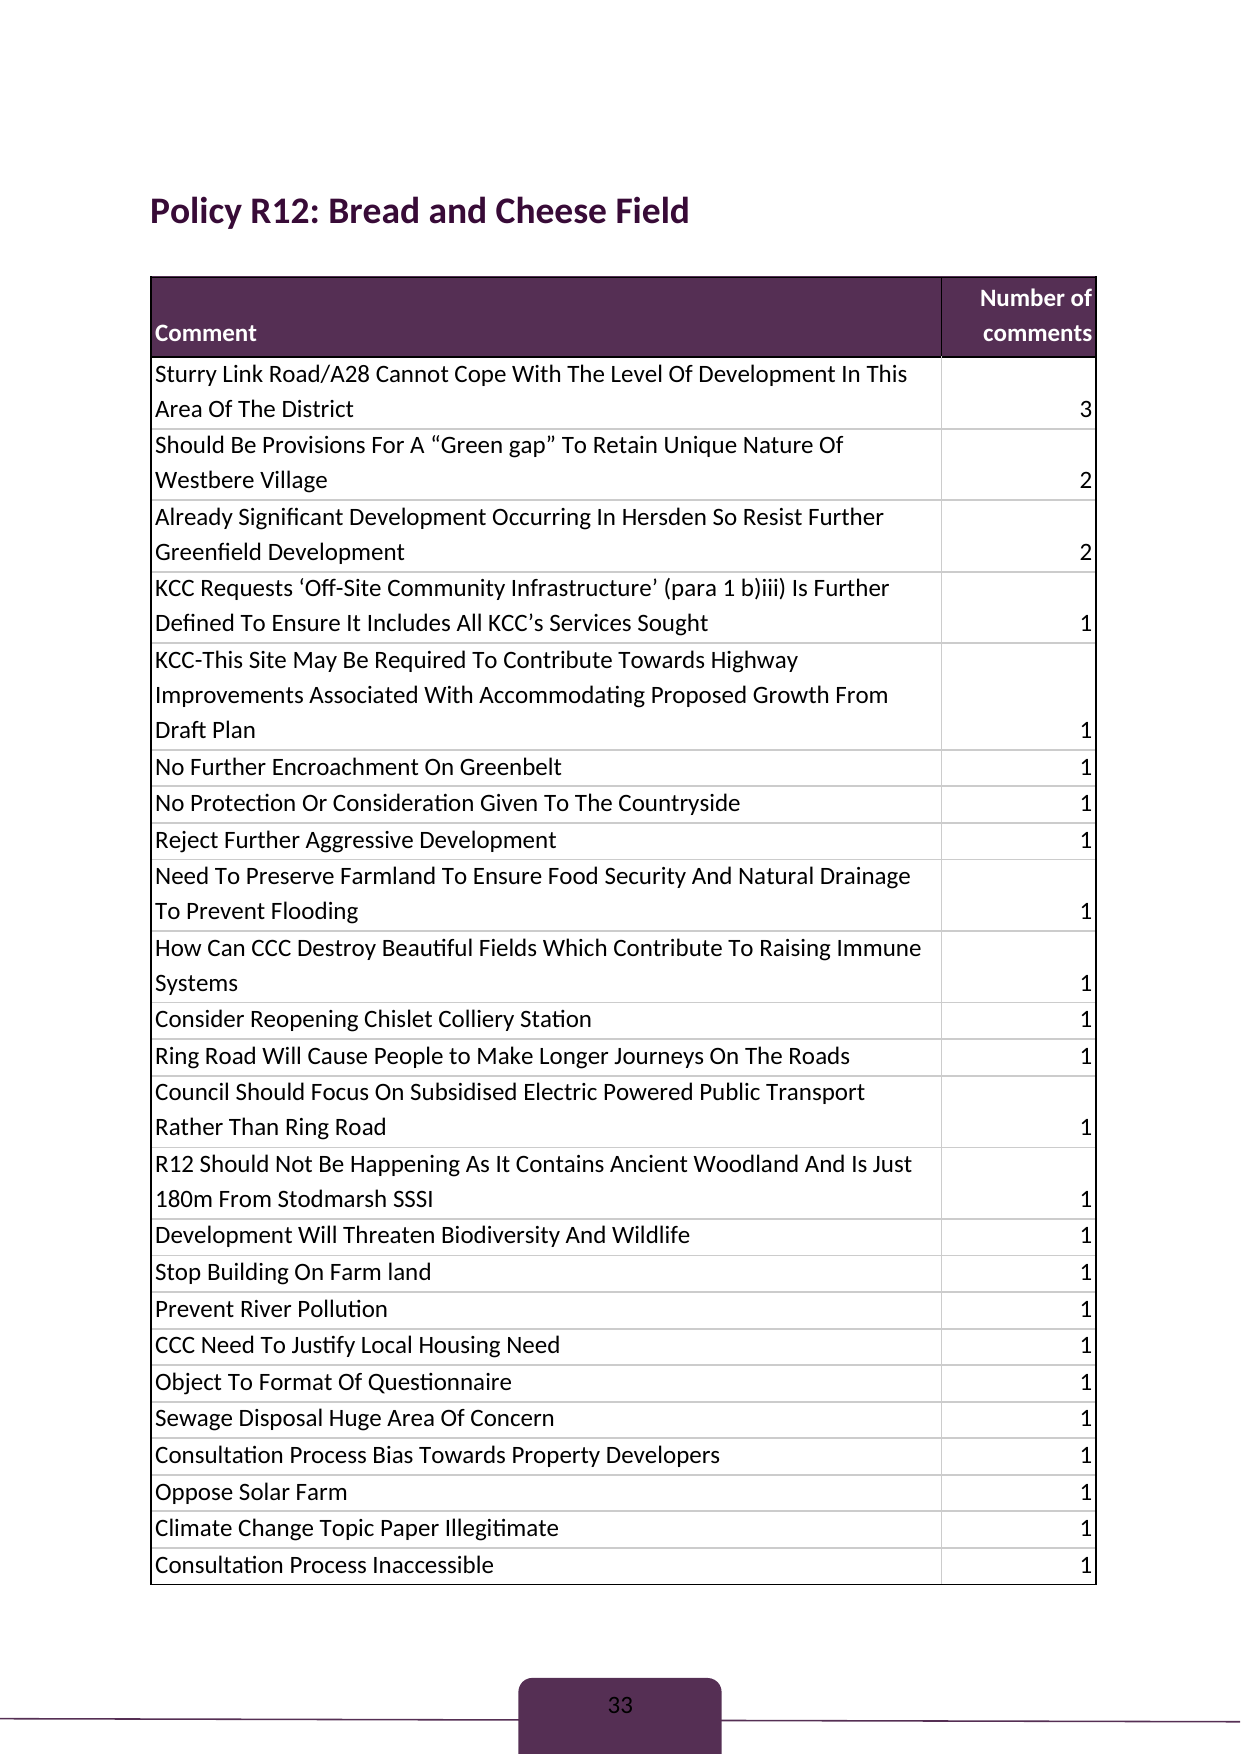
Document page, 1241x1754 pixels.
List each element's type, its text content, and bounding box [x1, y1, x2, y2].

table_cell Ring Road Will Cause People to Make Longer Journeys On The Roads [152, 1040, 941, 1075]
table_cell 1 [942, 1439, 1095, 1474]
table_cell KCC Requests ‘Off-Site Community Infrastructure’ (para 1 b)iii) Is Further Defined To Ensure It Includes All KCC’s Services Sought [152, 573, 941, 642]
table_cell 1 [942, 1220, 1095, 1254]
table_cell 1 [942, 644, 1095, 749]
table_cell How Can CCC Destroy Beautiful Fields Which Contribute To Raising Immune Systems [152, 932, 941, 1002]
table_cell Development Will Threaten Biodiversity And Wildlife [152, 1220, 941, 1254]
table_cell Consultation Process Inaccessible [152, 1549, 941, 1583]
table_cell Council Should Focus On Subsidised Electric Powered Public Transport Rather Than Ring Road [152, 1077, 941, 1146]
subtitle Policy R12: Bread and Cheese Field [150, 187, 1090, 233]
table_cell Need To Preserve Farmland To Ensure Food Security And Natural Drainage To Prevent Flooding [152, 860, 941, 930]
table_cell Sewage Disposal Huge Area Of Concern [152, 1403, 941, 1437]
table_cell 1 [942, 1256, 1095, 1291]
table_cell 3 [942, 358, 1095, 428]
table_cell 1 [942, 787, 1095, 822]
table_cell Consider Reopening Chislet Colliery Station [152, 1003, 941, 1038]
table_cell 1 [942, 1403, 1095, 1437]
table_cell 1 [942, 1549, 1095, 1583]
table_header Comment [152, 278, 941, 356]
table_cell Already Significant Development Occurring In Hersden So Resist Further Greenfield Development [152, 501, 941, 571]
table_cell 1 [942, 1077, 1095, 1146]
table_cell 1 [942, 824, 1095, 858]
table_cell 1 [942, 1330, 1095, 1364]
table_cell Climate Change Topic Paper Illegitimate [152, 1512, 941, 1547]
table_cell 1 [942, 573, 1095, 642]
table_cell 1 [942, 1366, 1095, 1401]
table_cell Object To Format Of Questionnaire [152, 1366, 941, 1401]
table_cell Stop Building On Farm land [152, 1256, 941, 1291]
table_cell 1 [942, 932, 1095, 1002]
table_cell R12 Should Not Be Happening As It Contains Ancient Woodland And Is Just 180m From Stodmarsh SSSI [152, 1148, 941, 1218]
table_cell Reject Further Aggressive Development [152, 824, 941, 858]
table_cell 1 [942, 1512, 1095, 1547]
table_cell 2 [942, 501, 1095, 571]
table_cell 1 [942, 1040, 1095, 1075]
table_cell Oppose Solar Farm [152, 1476, 941, 1510]
table_cell 1 [942, 1148, 1095, 1218]
table_cell KCC-This Site May Be Required To Contribute Towards Highway Improvements Associated With Accommodating Proposed Growth From Draft Plan [152, 644, 941, 749]
table_cell 1 [942, 1003, 1095, 1038]
table_cell 2 [942, 430, 1095, 499]
table_cell 1 [942, 1293, 1095, 1328]
table_cell No Further Encroachment On Greenbelt [152, 751, 941, 785]
table_cell 1 [942, 751, 1095, 785]
table_cell 1 [942, 1476, 1095, 1510]
table_cell Should Be Provisions For A “Green gap” To Retain Unique Nature Of Westbere Village [152, 430, 941, 499]
table_cell No Protection Or Consideration Given To The Countryside [152, 787, 941, 822]
table_cell Prevent River Pollution [152, 1293, 941, 1328]
table_header Number of comments [942, 278, 1095, 356]
table_cell 1 [942, 860, 1095, 930]
table_cell CCC Need To Justify Local Housing Need [152, 1330, 941, 1364]
table_cell Sturry Link Road/A28 Cannot Cope With The Level Of Development In This Area Of The District [152, 358, 941, 428]
table_cell Consultation Process Bias Towards Property Developers [152, 1439, 941, 1474]
